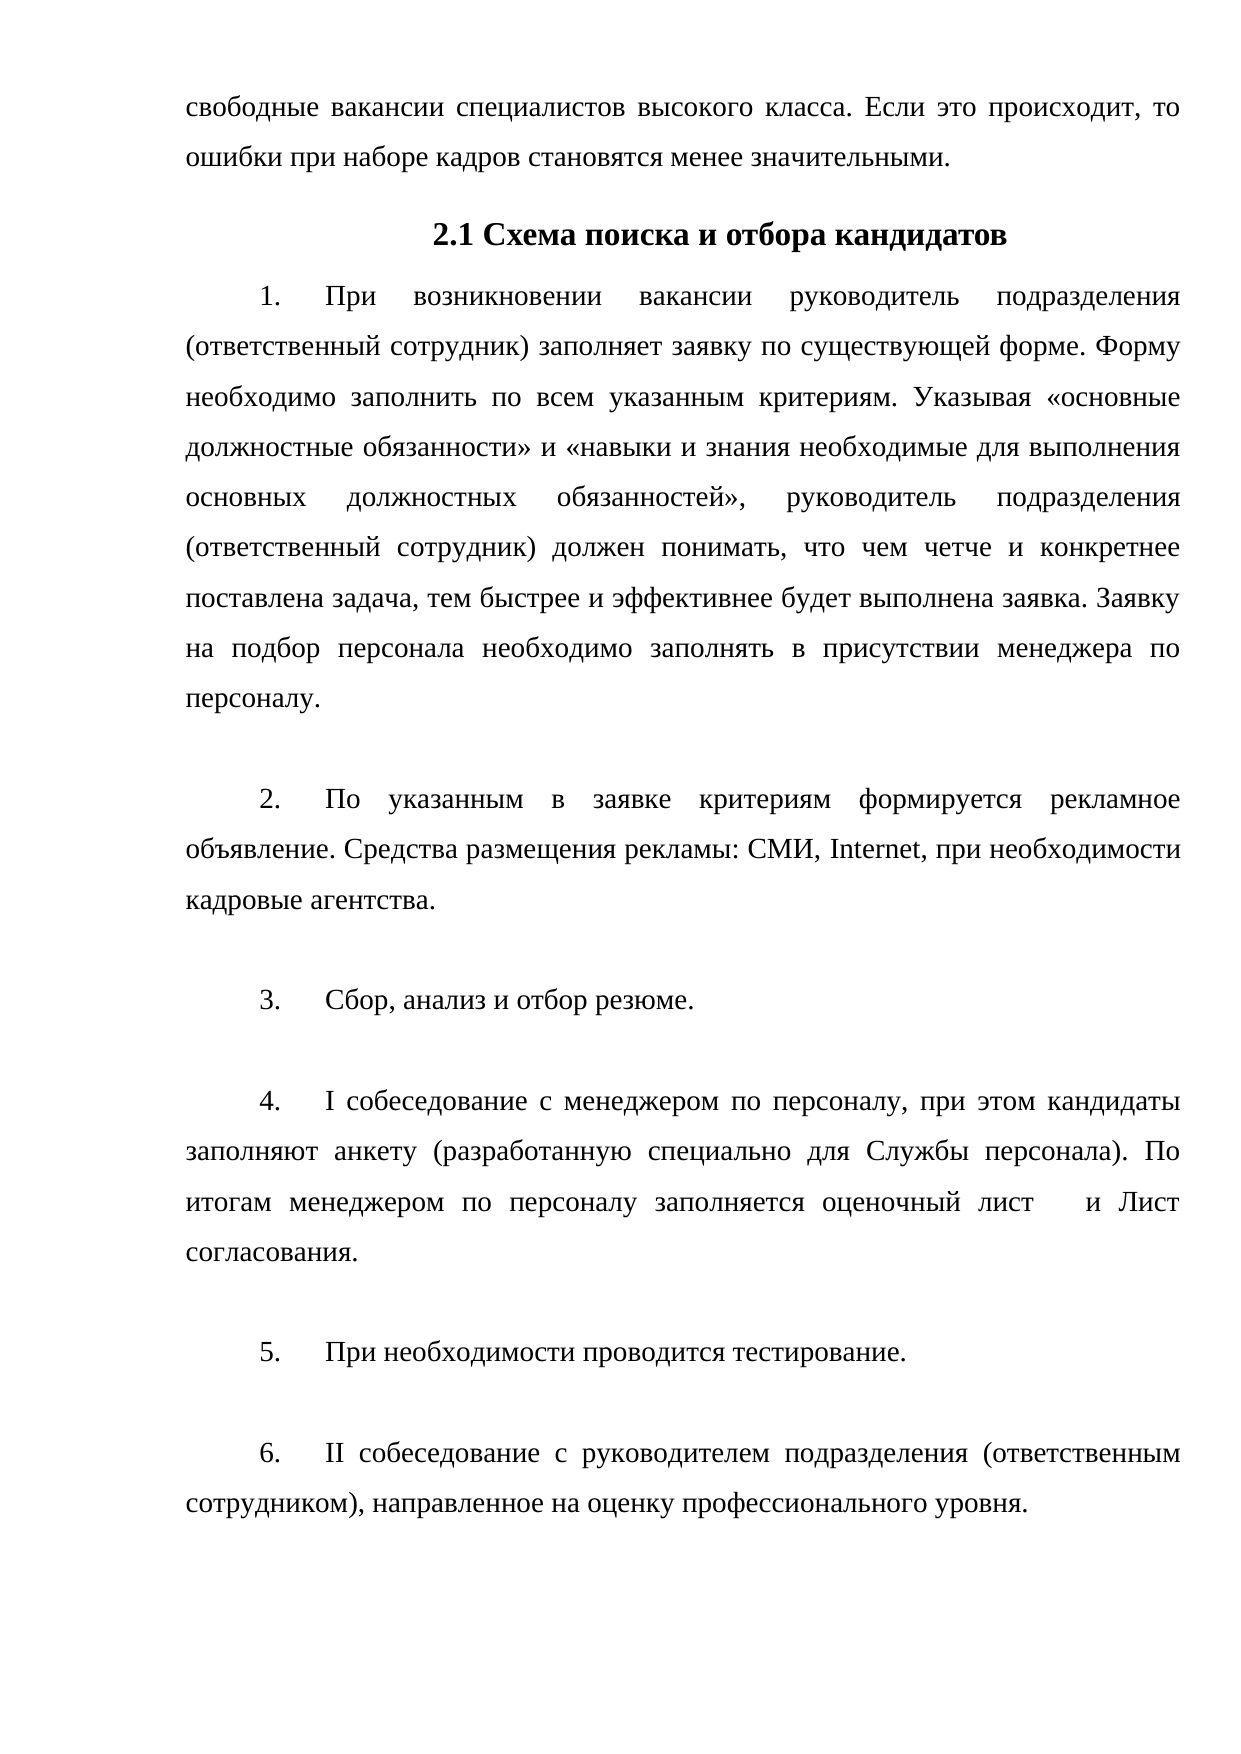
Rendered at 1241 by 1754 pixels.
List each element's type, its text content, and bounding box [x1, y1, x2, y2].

list Сбор, анализ и отбор резюме. [185, 982, 1181, 1016]
subtitle 2.1 Схема поиска и отбора кандидатов [185, 214, 1181, 253]
list I собеседование с менеджером по персоналу, при этом кандидаты заполняют анкету (разработанную специально для Службы персонала). По итогам менеджером по персоналу заполняется оценочный лист и Лист согласования. [185, 1083, 1181, 1267]
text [185, 89, 1181, 172]
list По указанным в заявке критериям формируется рекламное объявление. Средства размещения рекламы: СМИ, Internet, при необходимости кадровые агентства. [185, 781, 1181, 915]
list II собеседование с руководителем подразделения (ответственным сотрудником), направленное на оценку профессионального уровня. [185, 1435, 1181, 1519]
list При необходимости проводится тестирование. [185, 1334, 1181, 1368]
list При возникновении вакансии руководитель подразделения (ответственный сотрудник) заполняет заявку по существующей форме. Форму необходимо заполнить по всем указанным критериям. Указывая «основные должностные обязанности» и «навыки и знания необходимые для выполнения основных должностных обязанностей», руководитель подразделения (ответственный сотрудник) должен понимать, что чем четче и конкретнее поставлена задача, тем быстрее и эффективнее будет выполнена заявка. Заявку на подбор персонала необходимо заполнять в присутствии менеджера по персоналу. [185, 278, 1181, 714]
